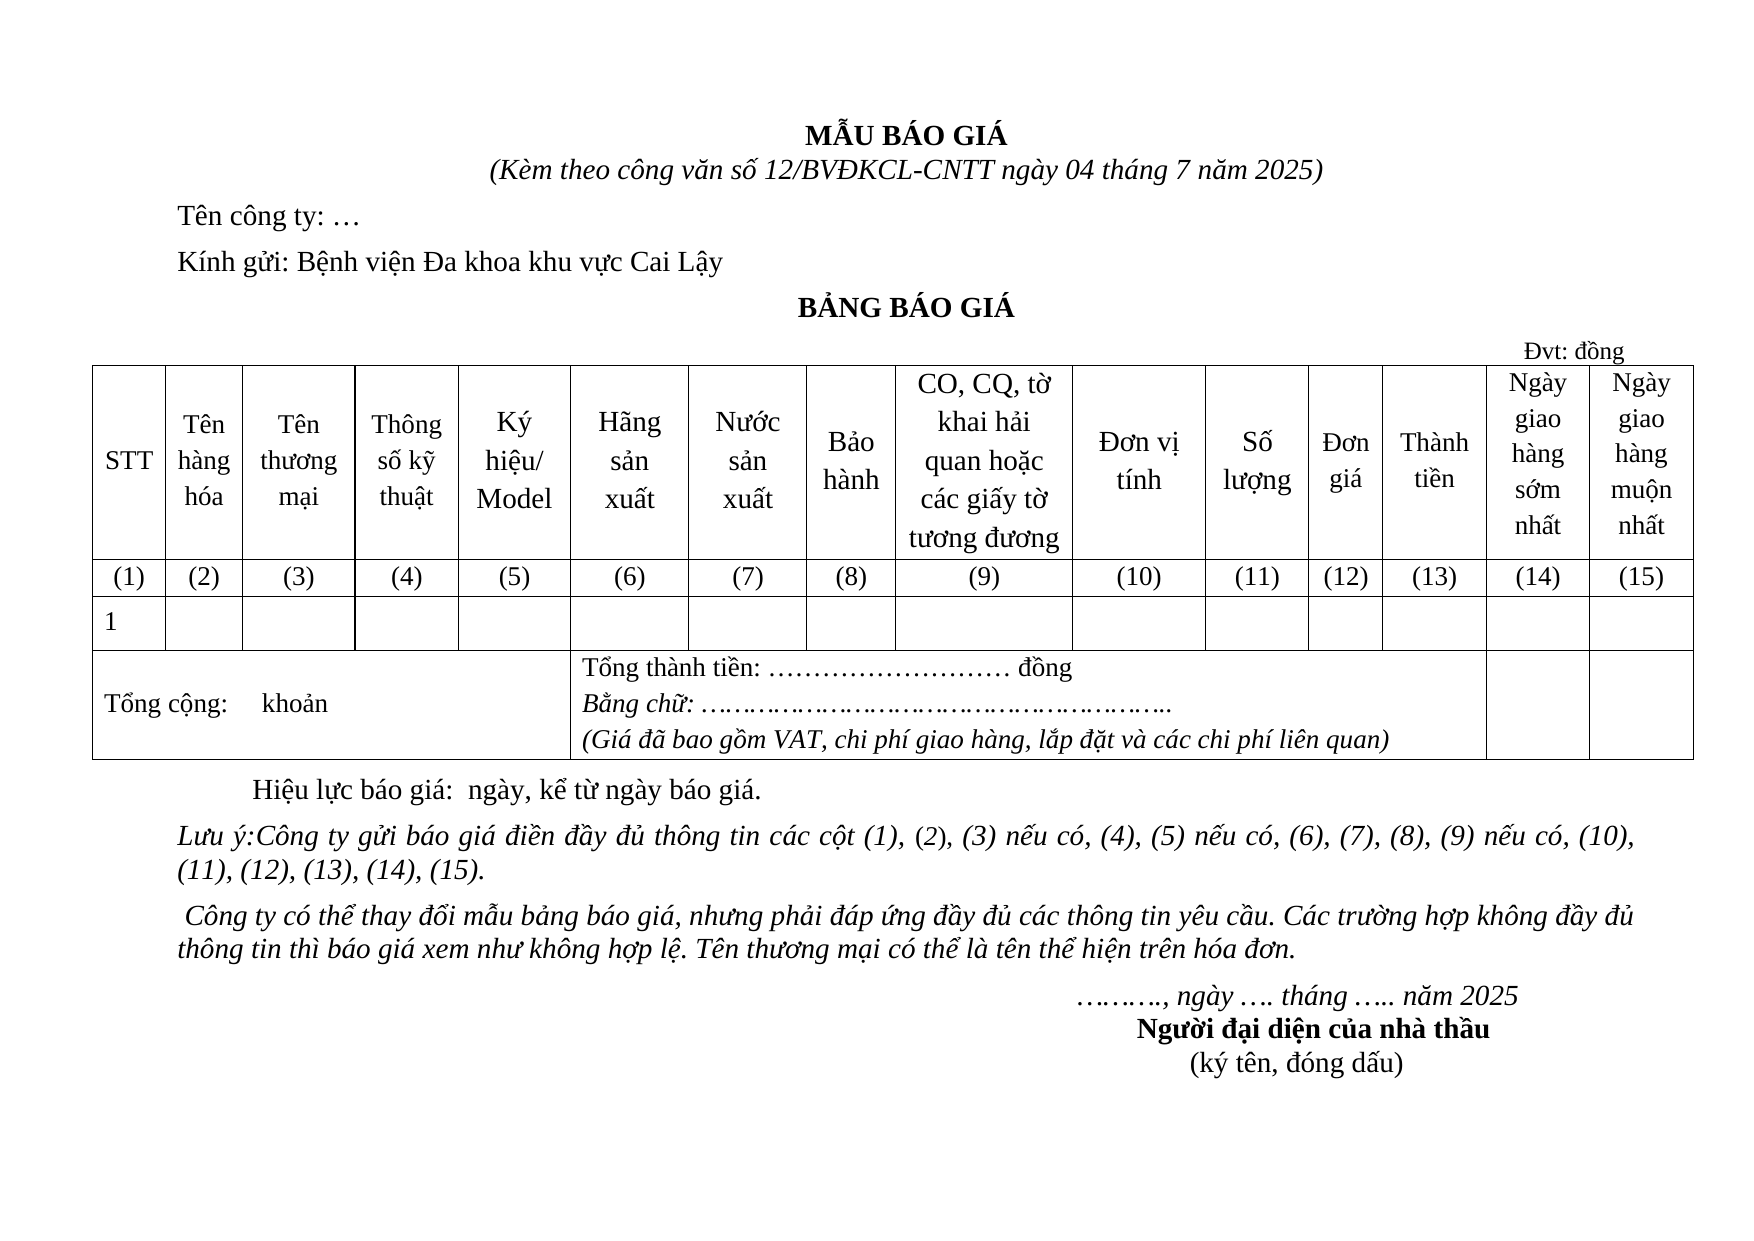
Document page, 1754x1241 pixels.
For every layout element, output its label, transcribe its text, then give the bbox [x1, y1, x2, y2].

table_header Nước sản xuất [689, 366, 806, 559]
table_header Đơn giá [1309, 366, 1382, 559]
table_cell [1487, 651, 1589, 759]
table_cell [689, 597, 806, 650]
text BẢNG BÁO GIÁ [177, 290, 1635, 324]
table_cell Tổng thành tiền: ……………………… đồng Bằng chữ: ………………………………………………….. (Giá đã bao gồm VAT, chi phí giao hàng, lắp đặt và các chi phí liên quan) [571, 651, 1486, 759]
table_cell (7) [689, 560, 806, 596]
table_header Tên hàng hóa [166, 366, 242, 559]
table_header Số lượng [1206, 366, 1308, 559]
table_cell [896, 597, 1072, 650]
table_header Ký hiệu/ Model [459, 366, 570, 559]
table_cell [1487, 597, 1589, 650]
text Hiệu lực báo giá: ngày, kể từ ngày báo giá. [177, 772, 1635, 806]
table_header Ngày giao hàng muộn nhất [1590, 366, 1693, 559]
text Đvt: đồng [177, 336, 1624, 365]
table_cell [243, 597, 354, 650]
table_cell 1 [93, 597, 165, 650]
table_header Thông số kỹ thuật [356, 366, 458, 559]
table_cell [1590, 651, 1693, 759]
table_cell [1383, 597, 1486, 650]
table_header Tên thương mại [243, 366, 354, 559]
text ………., ngày …. tháng ….. năm 2025 [177, 978, 1635, 1011]
table_header Ngày giao hàng sớm nhất [1487, 366, 1589, 559]
table_cell (11) [1206, 560, 1308, 596]
text (Kèm theo công văn số 12/BVĐKCL-CNTT ngày 04 tháng 7 năm 2025) [177, 152, 1635, 186]
table_cell [1206, 597, 1308, 650]
table_header Hãng sản xuất [571, 366, 688, 559]
text Lưu ý:Công ty gửi báo giá điền đầy đủ thông tin các cột (1), (2), (3) nếu có, (4), (5) nếu có, (6), (7), (8), (9) nếu có, (10), (11), (12), (13), (14), (15). [177, 818, 1635, 886]
table_cell [1073, 597, 1205, 650]
table_cell (4) [356, 560, 458, 596]
table_header STT [93, 366, 165, 559]
text Tên công ty: … [177, 198, 1635, 232]
table_cell [1590, 597, 1693, 650]
text Công ty có thể thay đổi mẫu bảng báo giá, nhưng phải đáp ứng đầy đủ các thông tin yêu cầu. Các trường hợp không đầy đủ thông tin thì báo giá xem như không hợp lệ. Tên thương mại có thể là tên thể hiện trên hóa đơn. [177, 898, 1635, 965]
table_cell (8) [807, 560, 895, 596]
table_cell (14) [1487, 560, 1589, 596]
table_cell (5) [459, 560, 570, 596]
table_cell [356, 597, 458, 650]
table_header Bảo hành [807, 366, 895, 559]
table_cell (1) [93, 560, 165, 596]
text MẪU BÁO GIÁ [177, 118, 1635, 152]
table_cell Tổng cộng: khoản [93, 651, 570, 759]
table_cell (3) [243, 560, 354, 596]
table_cell [1309, 597, 1382, 650]
table_header CO, CQ, tờ khai hải quan hoặc các giấy tờ tương đương [896, 366, 1072, 559]
table_cell (6) [571, 560, 688, 596]
text (ký tên, đóng dấu) [177, 1045, 1635, 1078]
table_header Đơn vị tính [1073, 366, 1205, 559]
table_header Thành tiền [1383, 366, 1486, 559]
table_cell (10) [1073, 560, 1205, 596]
table_cell [807, 597, 895, 650]
table_cell (9) [896, 560, 1072, 596]
text Kính gửi: Bệnh viện Đa khoa khu vực Cai Lậy [177, 244, 1635, 278]
table_cell (13) [1383, 560, 1486, 596]
table_cell (2) [166, 560, 242, 596]
table_cell (15) [1590, 560, 1693, 596]
table_cell (12) [1309, 560, 1382, 596]
table_cell [459, 597, 570, 650]
text Người đại diện của nhà thầu [1114, 1011, 1635, 1045]
table_cell [571, 597, 688, 650]
table_cell [166, 597, 242, 650]
